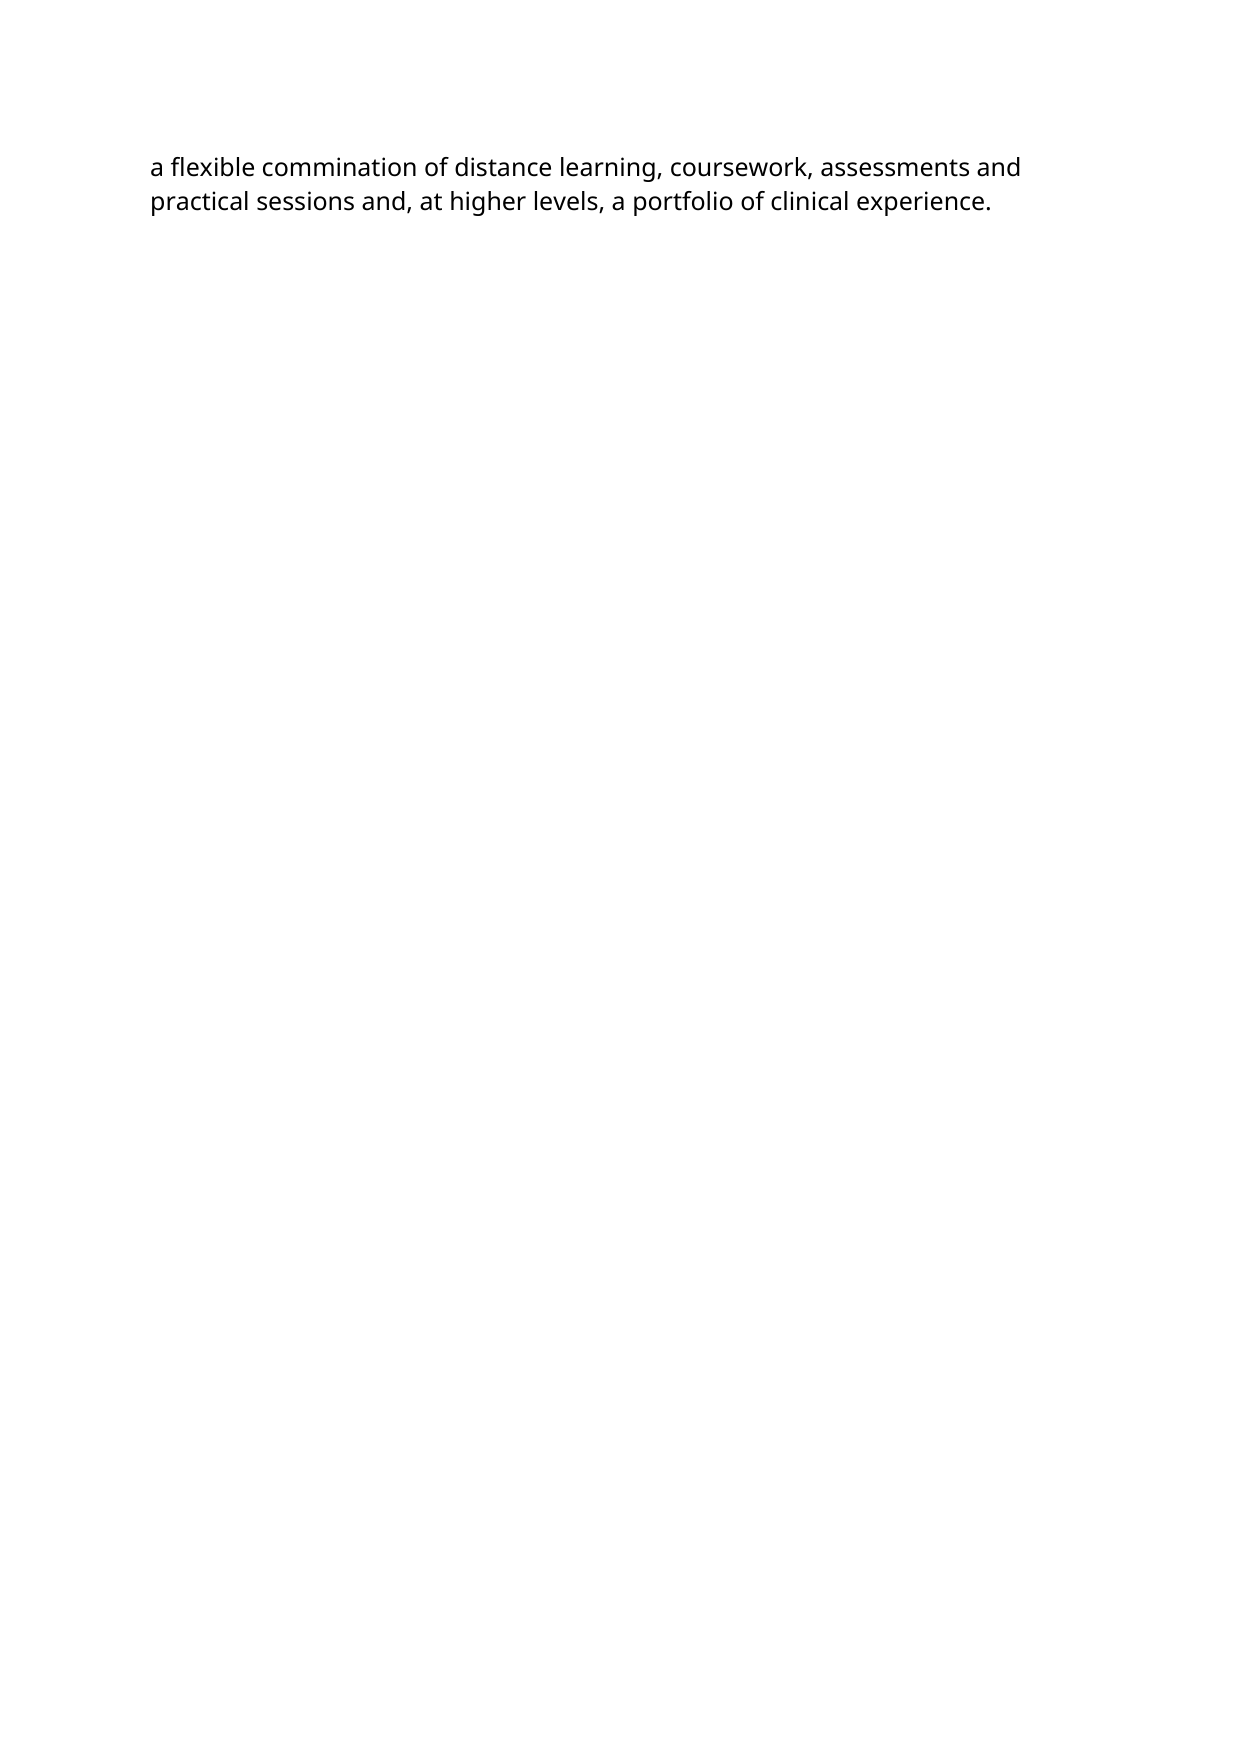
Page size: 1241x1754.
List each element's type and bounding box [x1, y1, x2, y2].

text [150, 150, 1090, 218]
